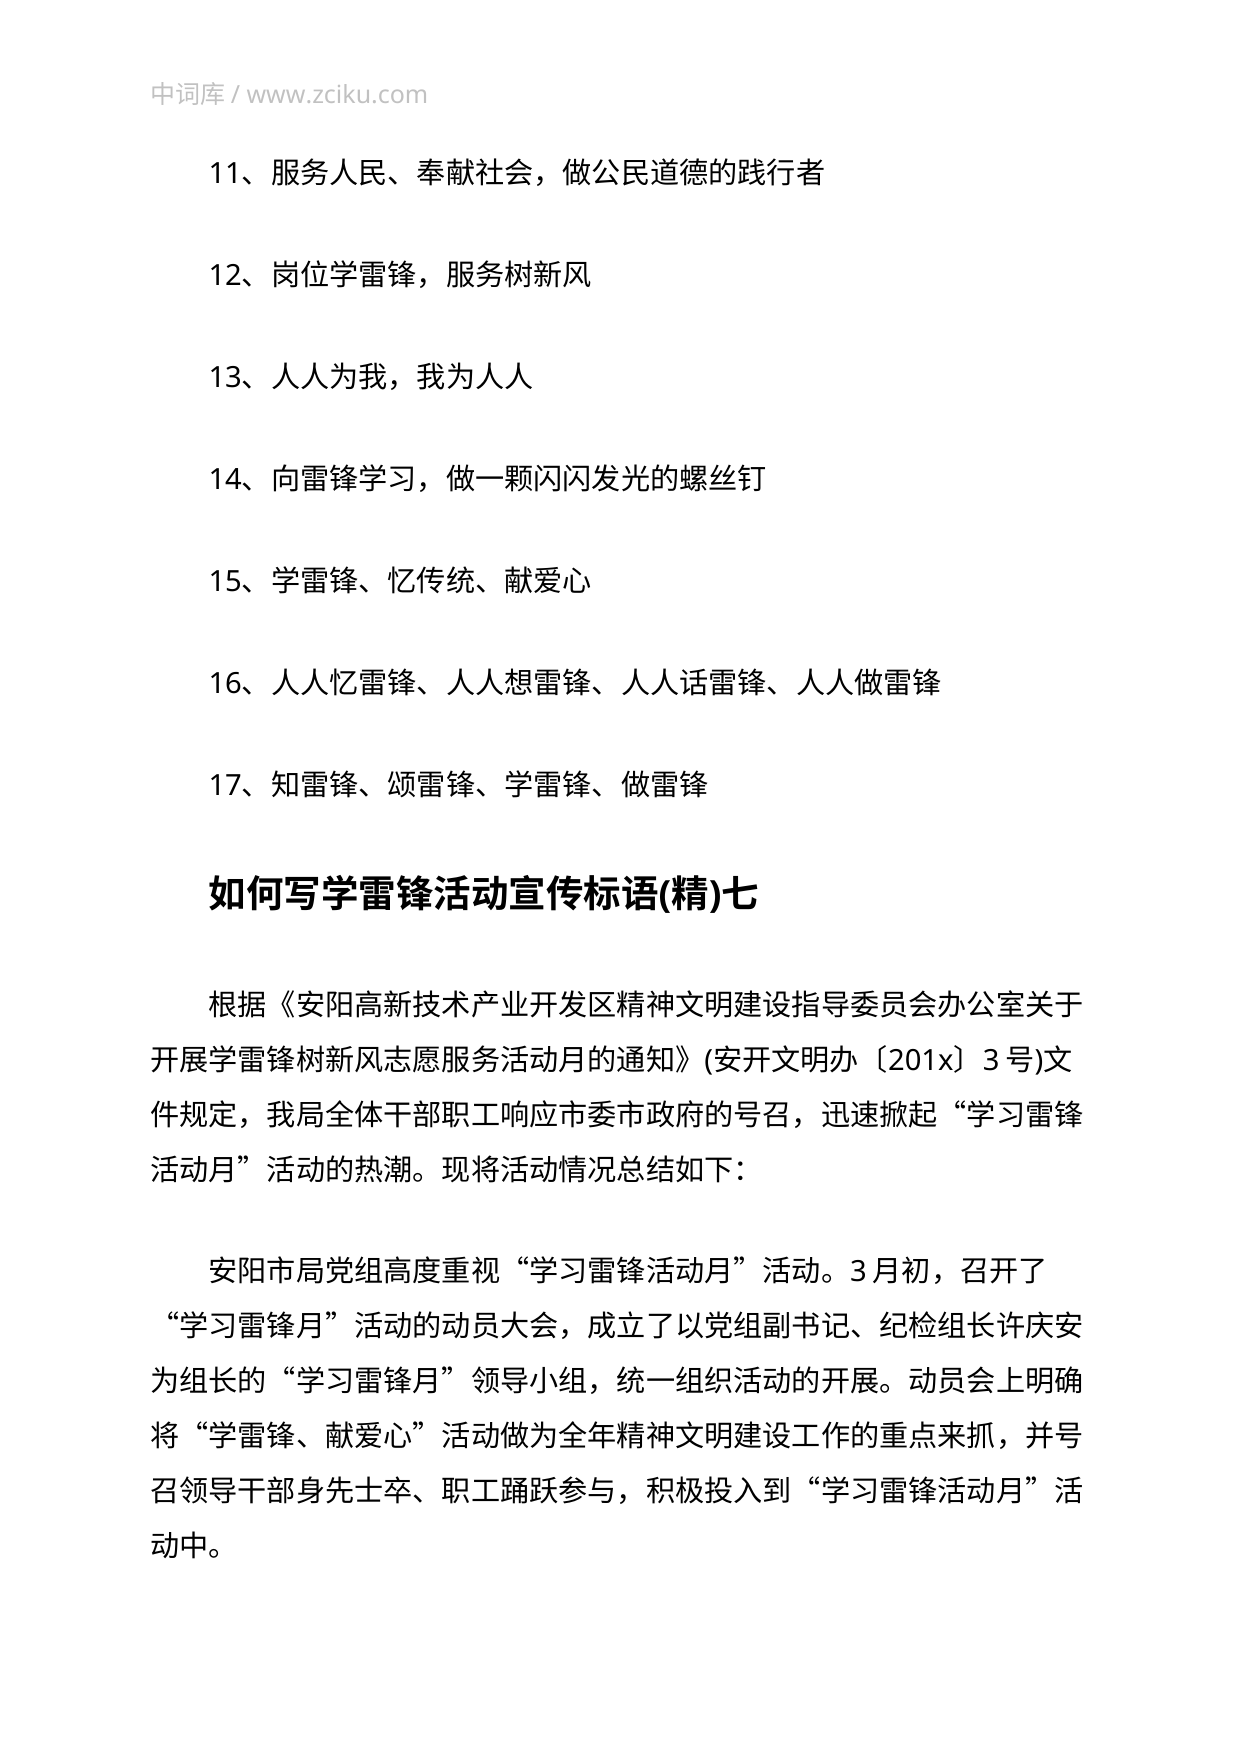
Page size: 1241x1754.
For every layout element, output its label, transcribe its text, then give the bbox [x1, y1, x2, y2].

text 16、人人忆雷锋、人人想雷锋、人人话雷锋、人人做雷锋 [150, 660, 1090, 702]
text 15、学雷锋、忆传统、献爱心 [150, 558, 1090, 600]
text 如何写学雷锋活动宣传标语(精)七 [150, 864, 1090, 918]
text 17、知雷锋、颂雷锋、学雷锋、做雷锋 [150, 762, 1090, 804]
text 11、服务人民、奉献社会，做公民道德的践行者 [150, 150, 1090, 192]
text 根据《安阳高新技术产业开发区精神文明建设指导委员会办公室关于开展学雷锋树新风志愿服务活动月的通知》(安开文明办〔201x〕3号)文件规定，我局全体干部职工响应市委市政府的号召，迅速掀起“学习雷锋活动月”活动的热潮。现将活动情况总结如下： [150, 981, 1090, 1188]
text 14、向雷锋学习，做一颗闪闪发光的螺丝钉 [150, 456, 1090, 498]
text 13、人人为我，我为人人 [150, 354, 1090, 396]
text 12、岗位学雷锋，服务树新风 [150, 252, 1090, 294]
text 安阳市局党组高度重视“学习雷锋活动月”活动。3月初，召开了“学习雷锋月”活动的动员大会，成立了以党组副书记、纪检组长许庆安为组长的“学习雷锋月”领导小组，统一组织活动的开展。动员会上明确将“学雷锋、献爱心”活动做为全年精神文明建设工作的重点来抓，并号召领导干部身先士卒、职工踊跃参与，积极投入到“学习雷锋活动月”活动中。 [150, 1248, 1090, 1565]
